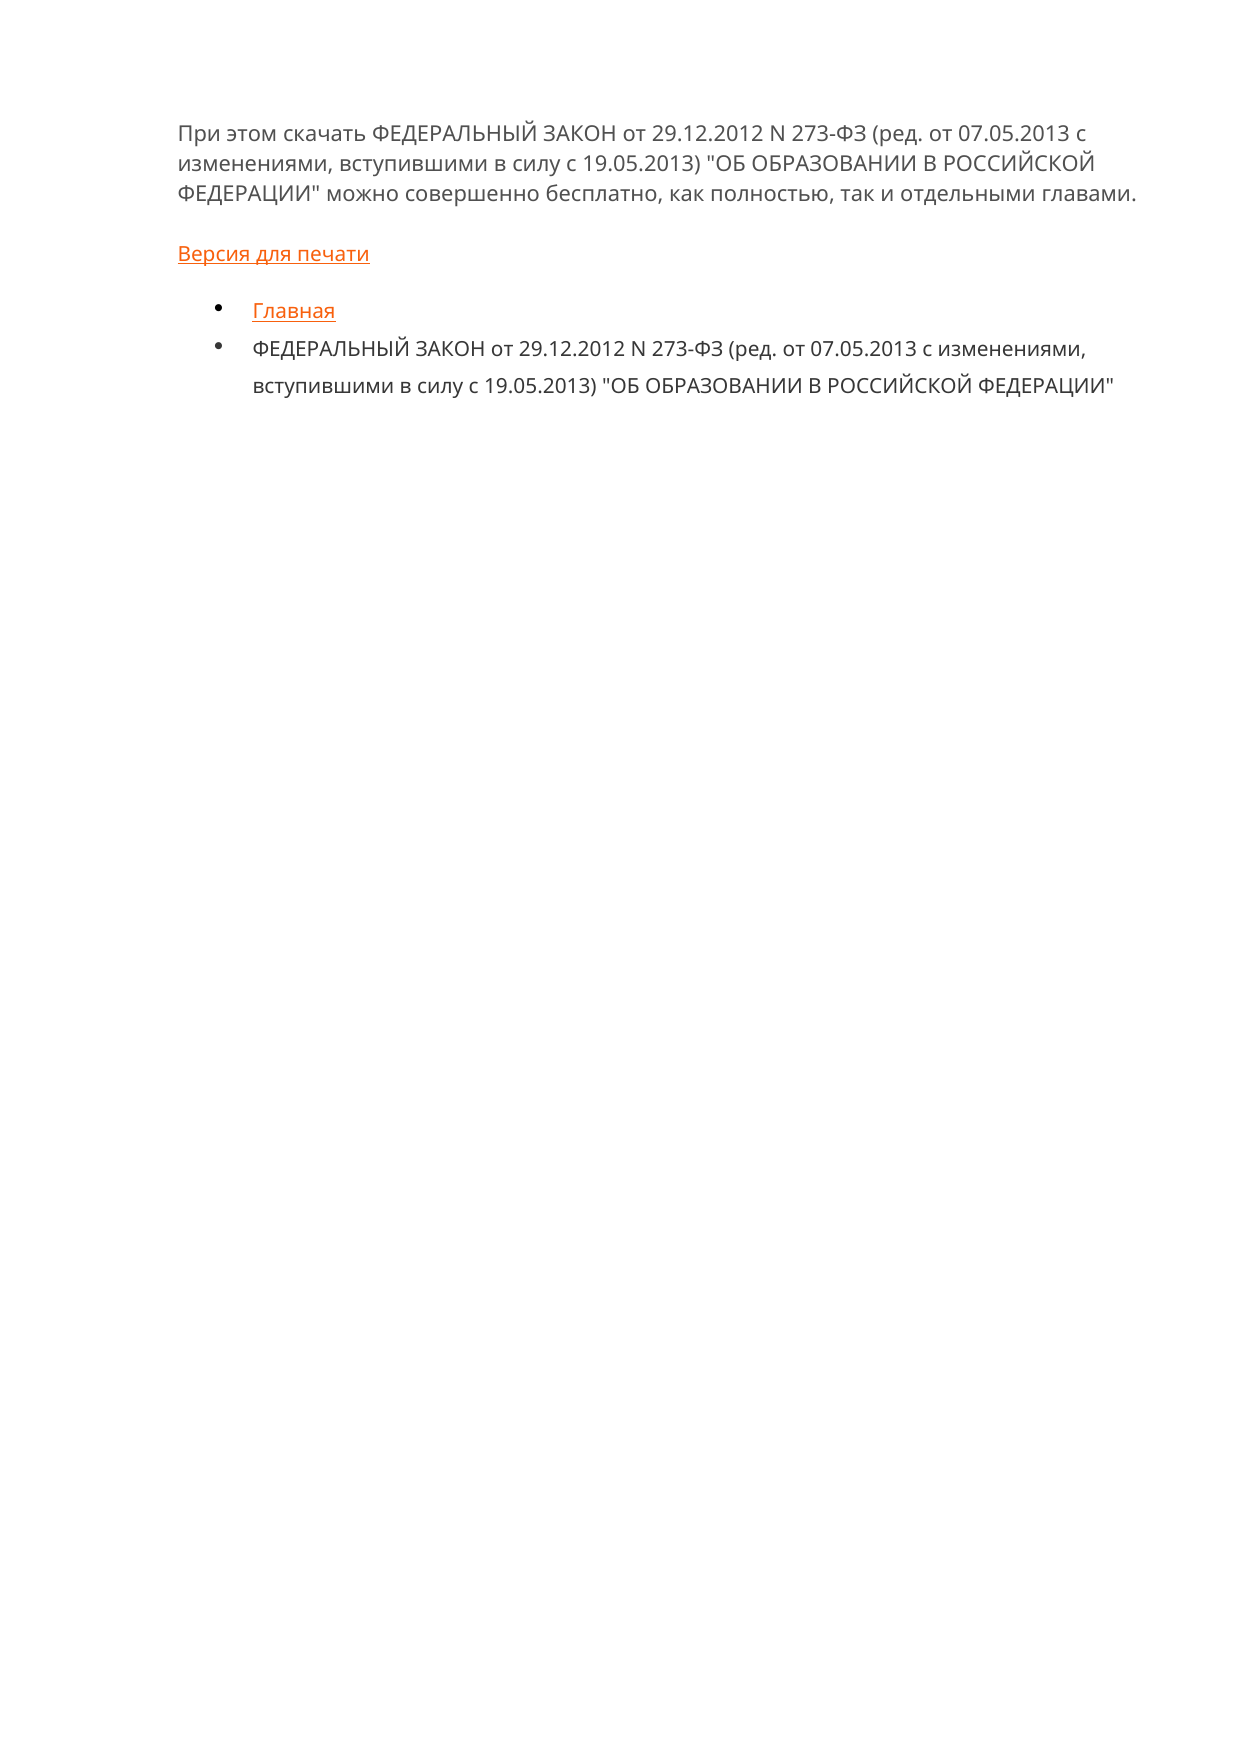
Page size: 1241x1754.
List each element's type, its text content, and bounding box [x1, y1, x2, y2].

list Главная [215, 296, 1152, 325]
text При этом скачать ФЕДЕРАЛЬНЫЙ ЗАКОН от 29.12.2012 N 273-ФЗ (ред. от 07.05.2013 с изменениями, вступившими в силу с 19.05.2013) "ОБ ОБРАЗОВАНИИ В РОССИЙСКОЙ ФЕДЕРАЦИИ" можно совершенно бесплатно, как полностью, так и отдельными главами. [177, 118, 1152, 207]
list ФЕДЕРАЛЬНЫЙ ЗАКОН от 29.12.2012 N 273-ФЗ (ред. от 07.05.2013 с изменениями, вступившими в силу с 19.05.2013) "ОБ ОБРАЗОВАНИИ В РОССИЙСКОЙ ФЕДЕРАЦИИ" [215, 325, 1152, 400]
text Версия для печати [177, 239, 1152, 267]
